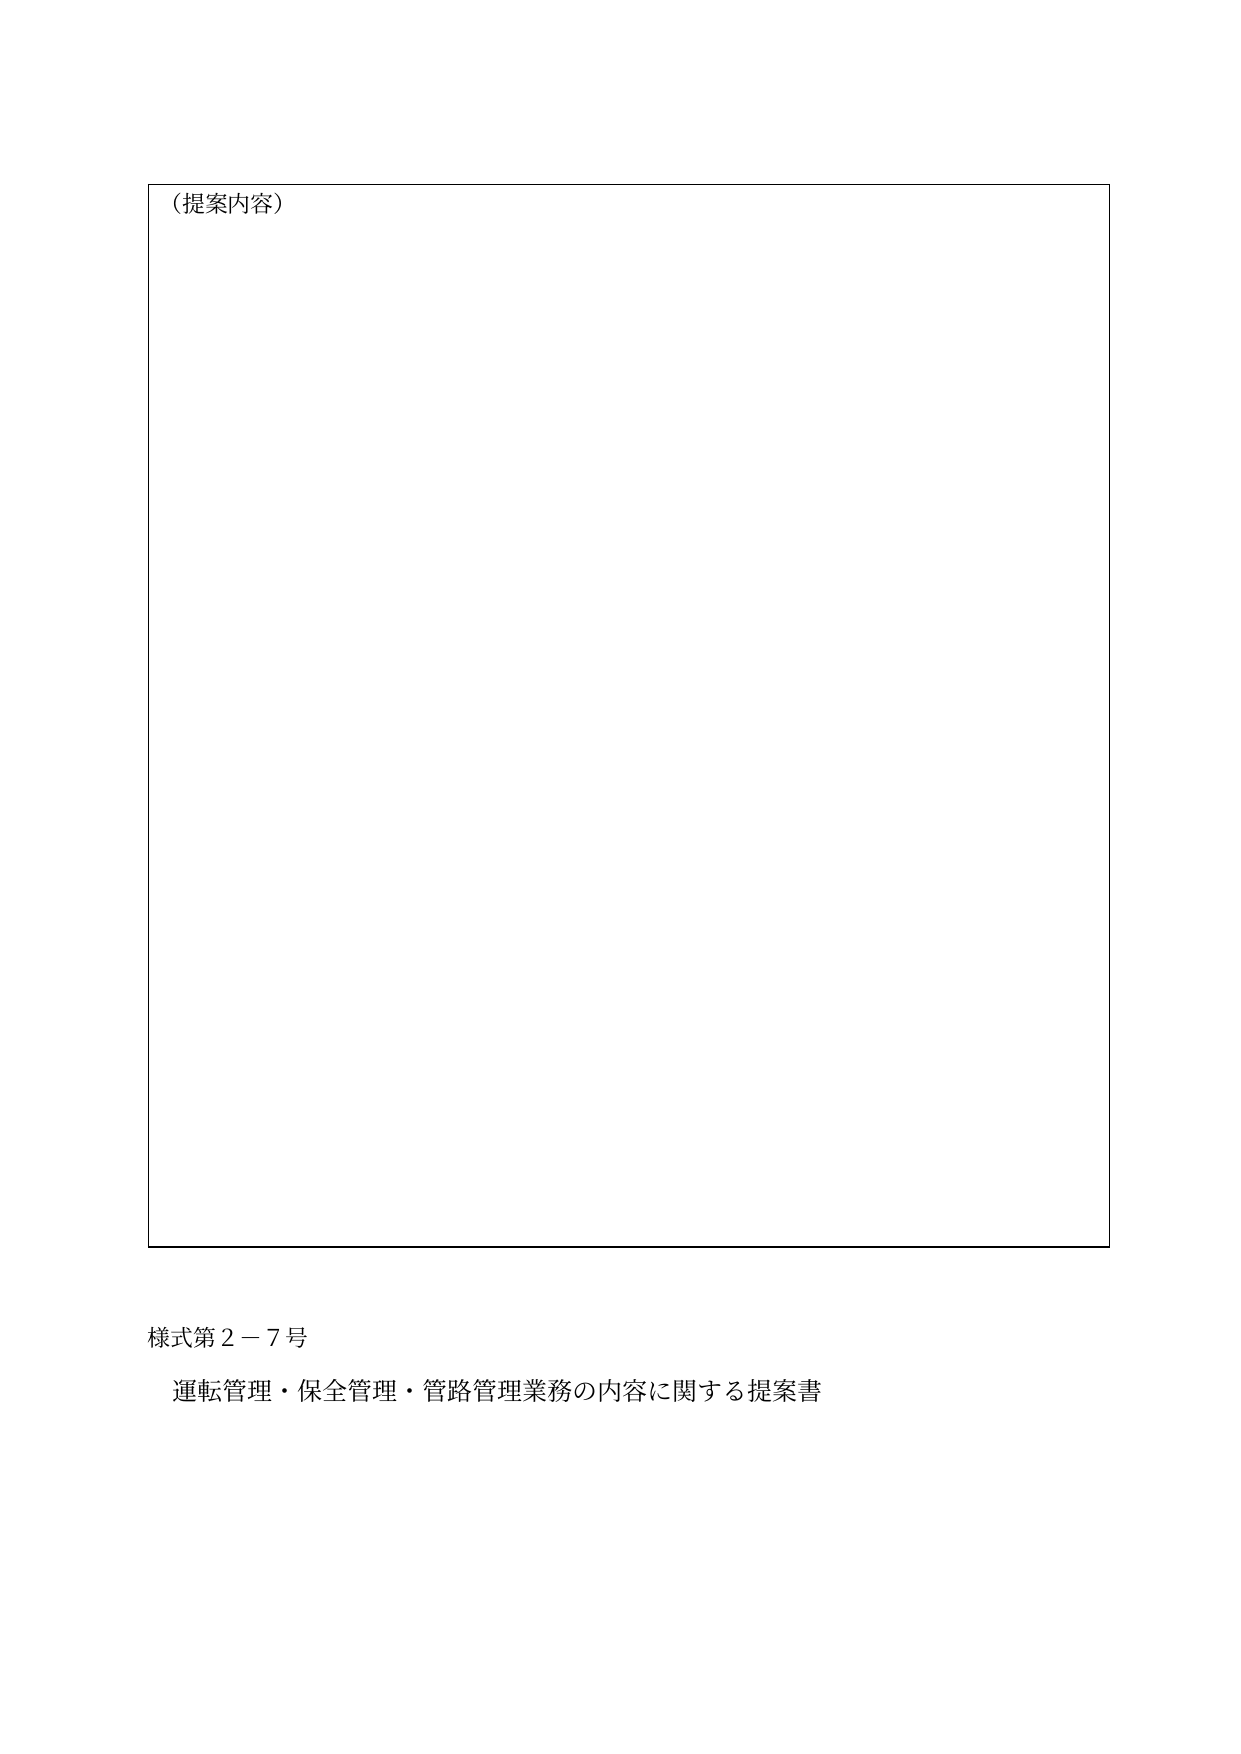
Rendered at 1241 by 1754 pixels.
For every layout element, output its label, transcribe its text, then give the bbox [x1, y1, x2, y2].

text 様式第２－７号 [148, 1318, 1092, 1354]
text 運転管理・保全管理・管路管理業務の内容に関する提案書 [148, 1354, 1092, 1424]
table_cell （提案内容） [149, 185, 1109, 1246]
